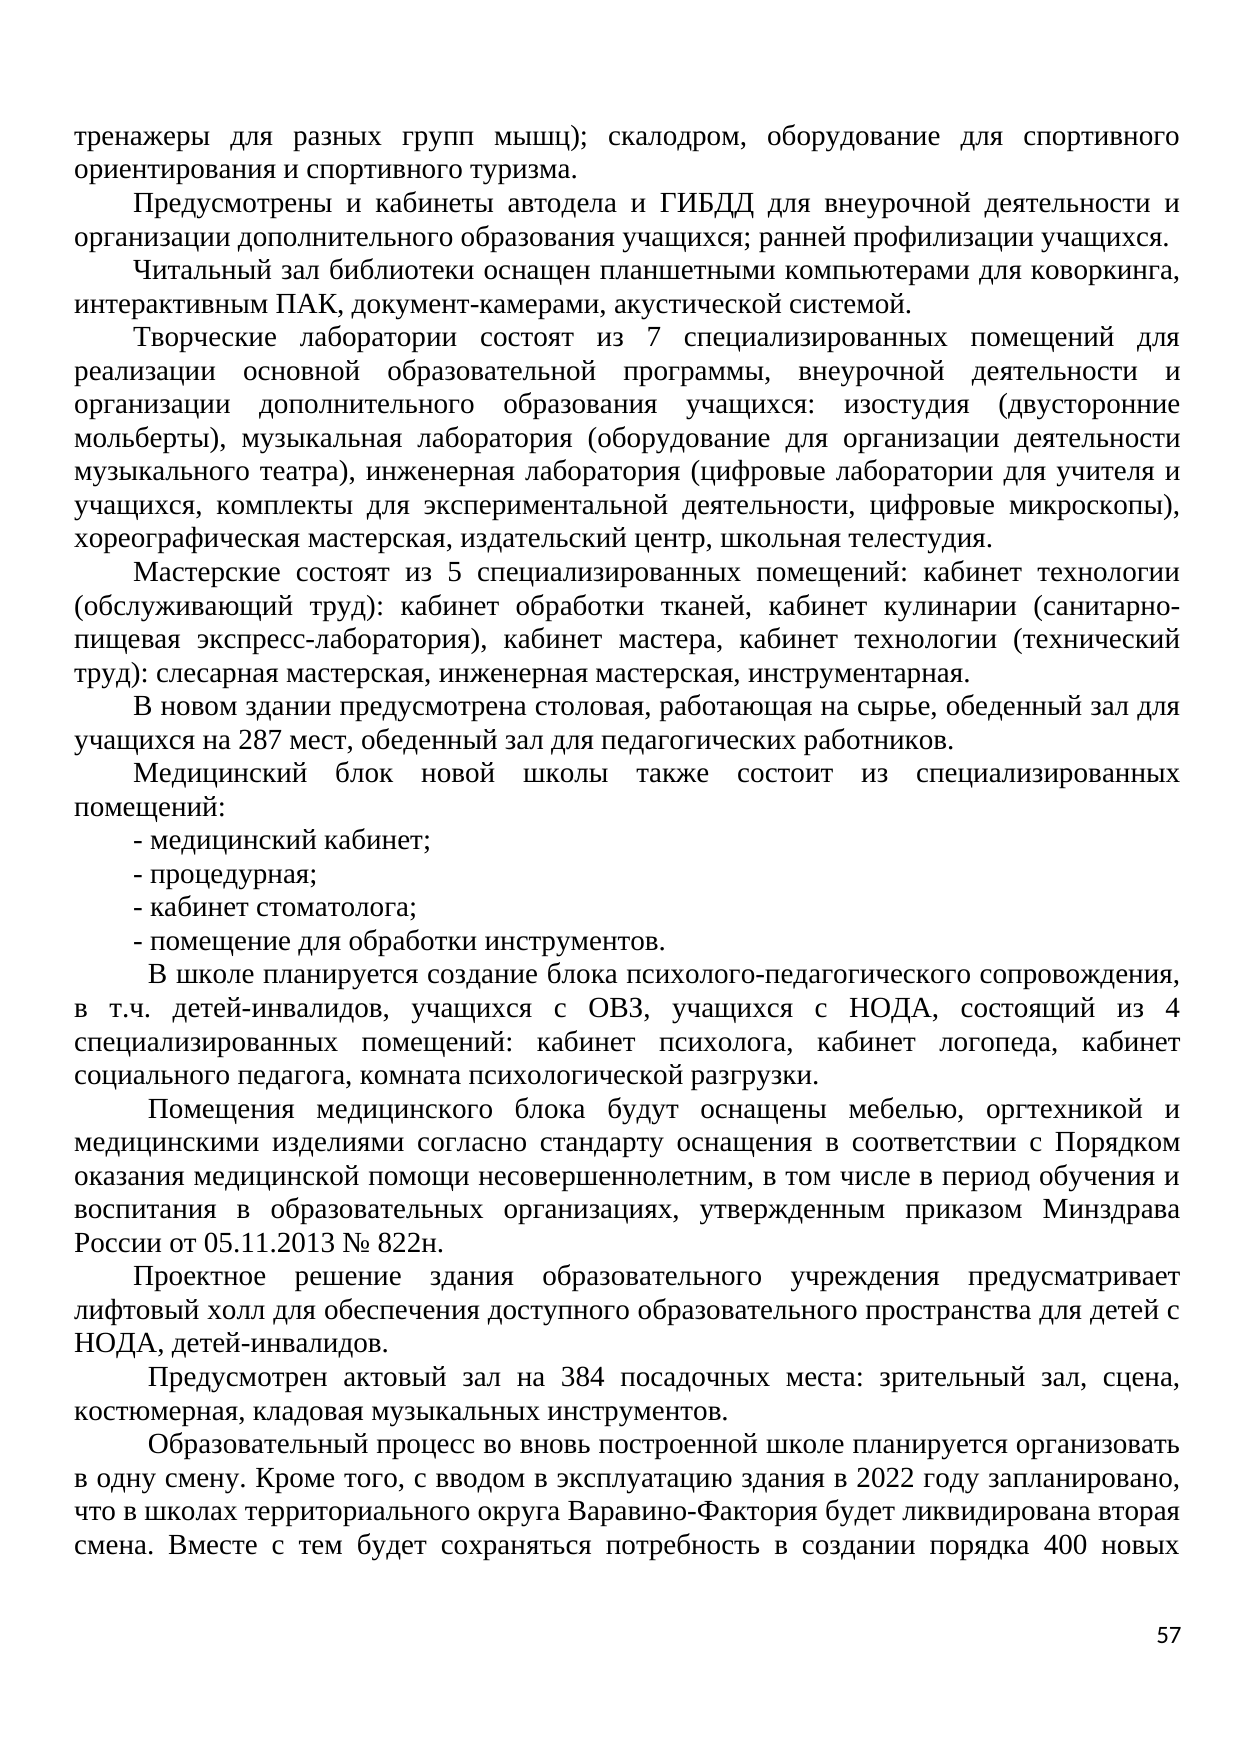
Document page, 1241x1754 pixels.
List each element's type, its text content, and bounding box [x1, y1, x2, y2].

list Предусмотрен актовый зал на 384 посадочных места: зрительный зал, сцена, костюмерная, кладовая музыкальных инструментов. [74, 1359, 1181, 1426]
text - кабинет стоматолога; [74, 889, 1181, 923]
text - медицинский кабинет; [74, 822, 1181, 856]
list Проектное решение здания образовательного учреждения предусматривает лифтовый холл для обеспечения доступного образовательного пространства для детей с НОДА, детей-инвалидов. [74, 1258, 1181, 1359]
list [74, 1426, 1181, 1560]
text В новом здании предусмотрена столовая, работающая на сырье, обеденный зал для учащихся на 287 мест, обеденный зал для педагогических работников. [74, 688, 1181, 755]
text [74, 118, 1181, 185]
list - помещение для обработки инструментов. [74, 923, 1181, 957]
text - процедурная; [74, 856, 1181, 889]
text Творческие лаборатории состоят из 7 специализированных помещений для реализации основной образовательной программы, внеурочной деятельности и организации дополнительного образования учащихся: изостудия (двусторонние мольберты), музыкальная лаборатория (оборудование для организации деятельности музыкального театра), инженерная лаборатория (цифровые лаборатории для учителя и учащихся, комплекты для экспериментальной деятельности, цифровые микроскопы), хореографическая мастерская, издательский центр, школьная телестудия. [74, 319, 1181, 554]
list В школе планируется создание блока психолого-педагогического сопровождения, в т.ч. детей-инвалидов, учащихся с ОВЗ, учащихся с НОДА, состоящий из 4 специализированных помещений: кабинет психолога, кабинет логопеда, кабинет социального педагога, комната психологической разгрузки. [74, 957, 1181, 1091]
text Мастерские состоят из 5 специализированных помещений: кабинет технологии (обслуживающий труд): кабинет обработки тканей, кабинет кулинарии (санитарно-пищевая экспресс-лаборатория), кабинет мастера, кабинет технологии (технический труд): слесарная мастерская, инженерная мастерская, инструментарная. [74, 554, 1181, 688]
list Помещения медицинского блока будут оснащены мебелью, оргтехникой и медицинскими изделиями согласно стандарту оснащения в соответствии с Порядком оказания медицинской помощи несовершеннолетним, в том числе в период обучения и воспитания в образовательных организациях, утвержденным приказом Минздрава России от 05.11.2013 № 822н. [74, 1091, 1181, 1258]
text Читальный зал библиотеки оснащен планшетными компьютерами для коворкинга, интерактивным ПАК, документ-камерами, акустической системой. [74, 252, 1181, 319]
text Предусмотрены и кабинеты автодела и ГИБДД для внеурочной деятельности и организации дополнительного образования учащихся; ранней профилизации учащихся. [74, 185, 1181, 252]
text Медицинский блок новой школы также состоит из специализированных помещений: [74, 755, 1181, 822]
